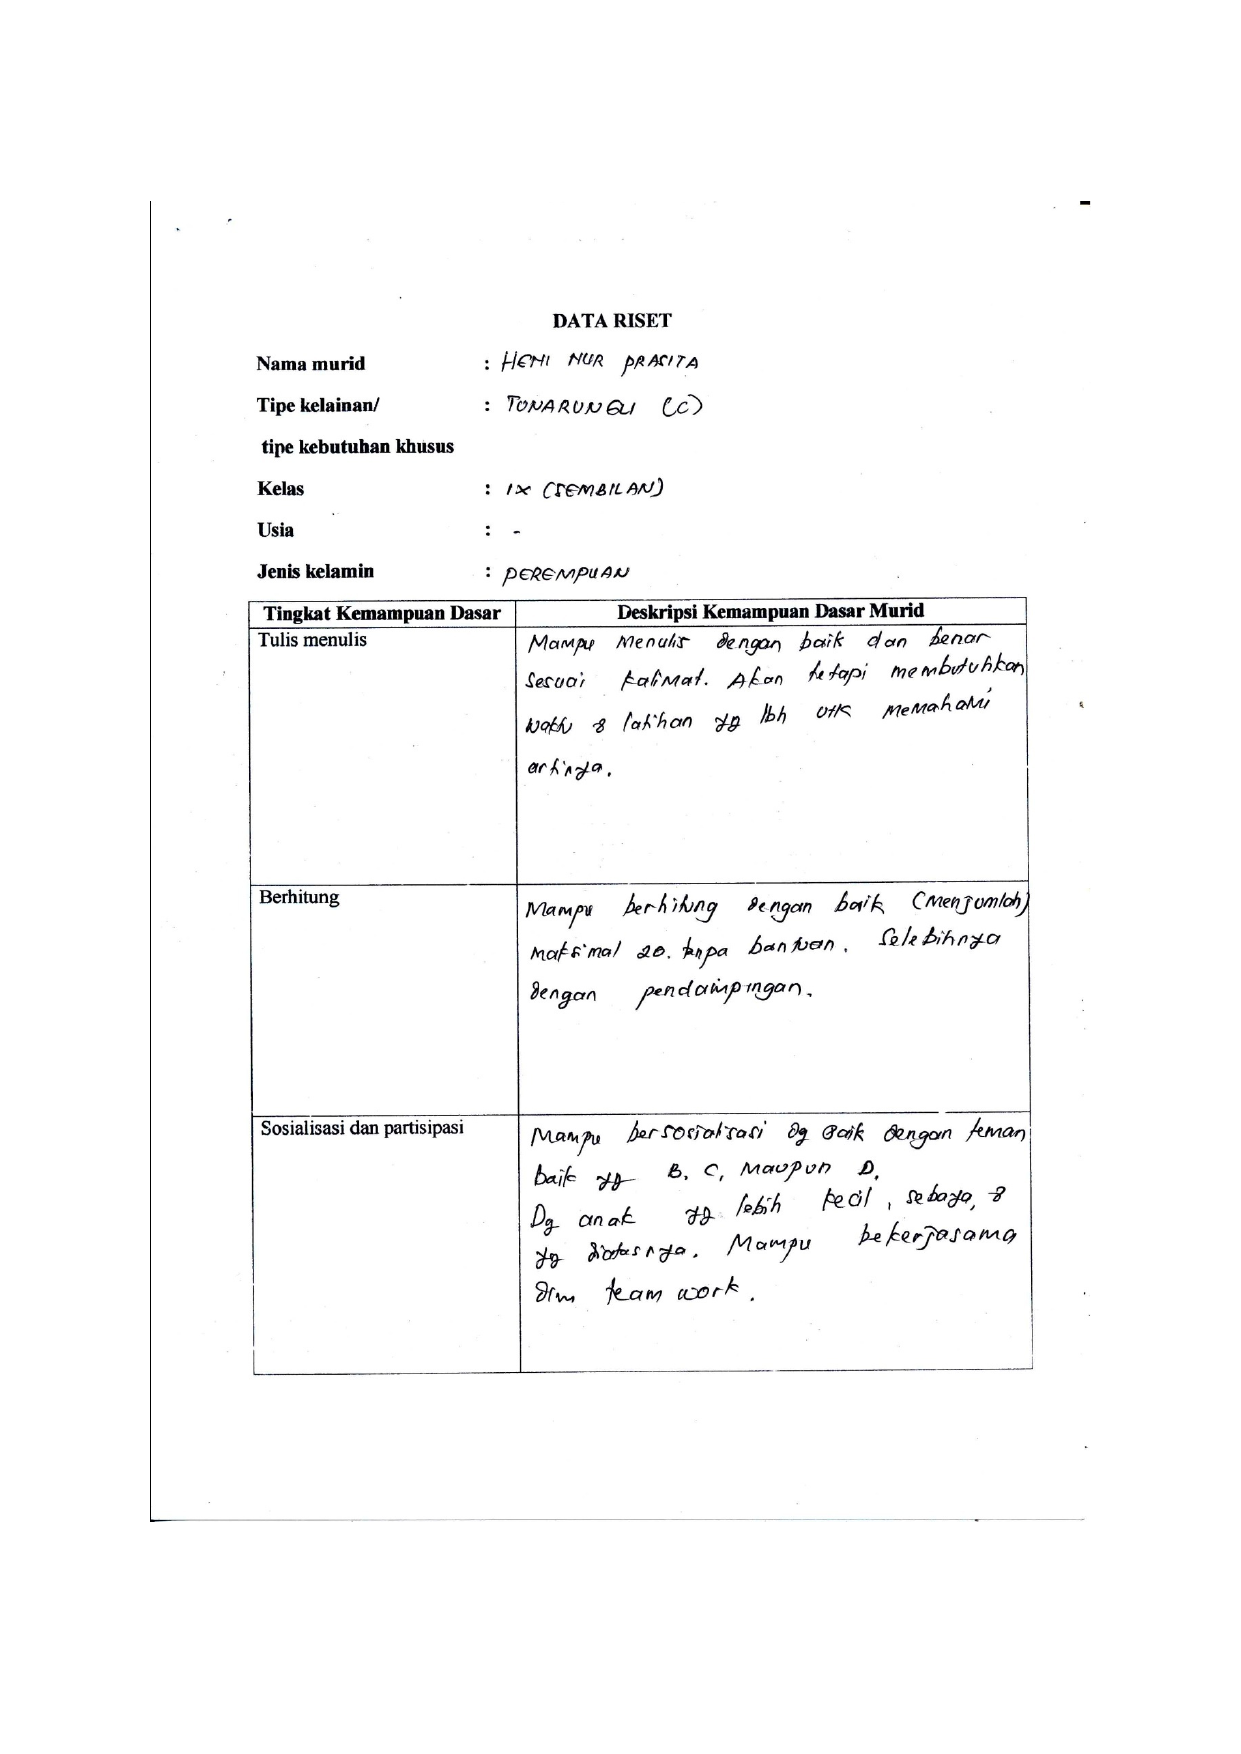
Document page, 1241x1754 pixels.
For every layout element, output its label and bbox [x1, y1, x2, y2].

picture [150, 201, 1091, 1522]
